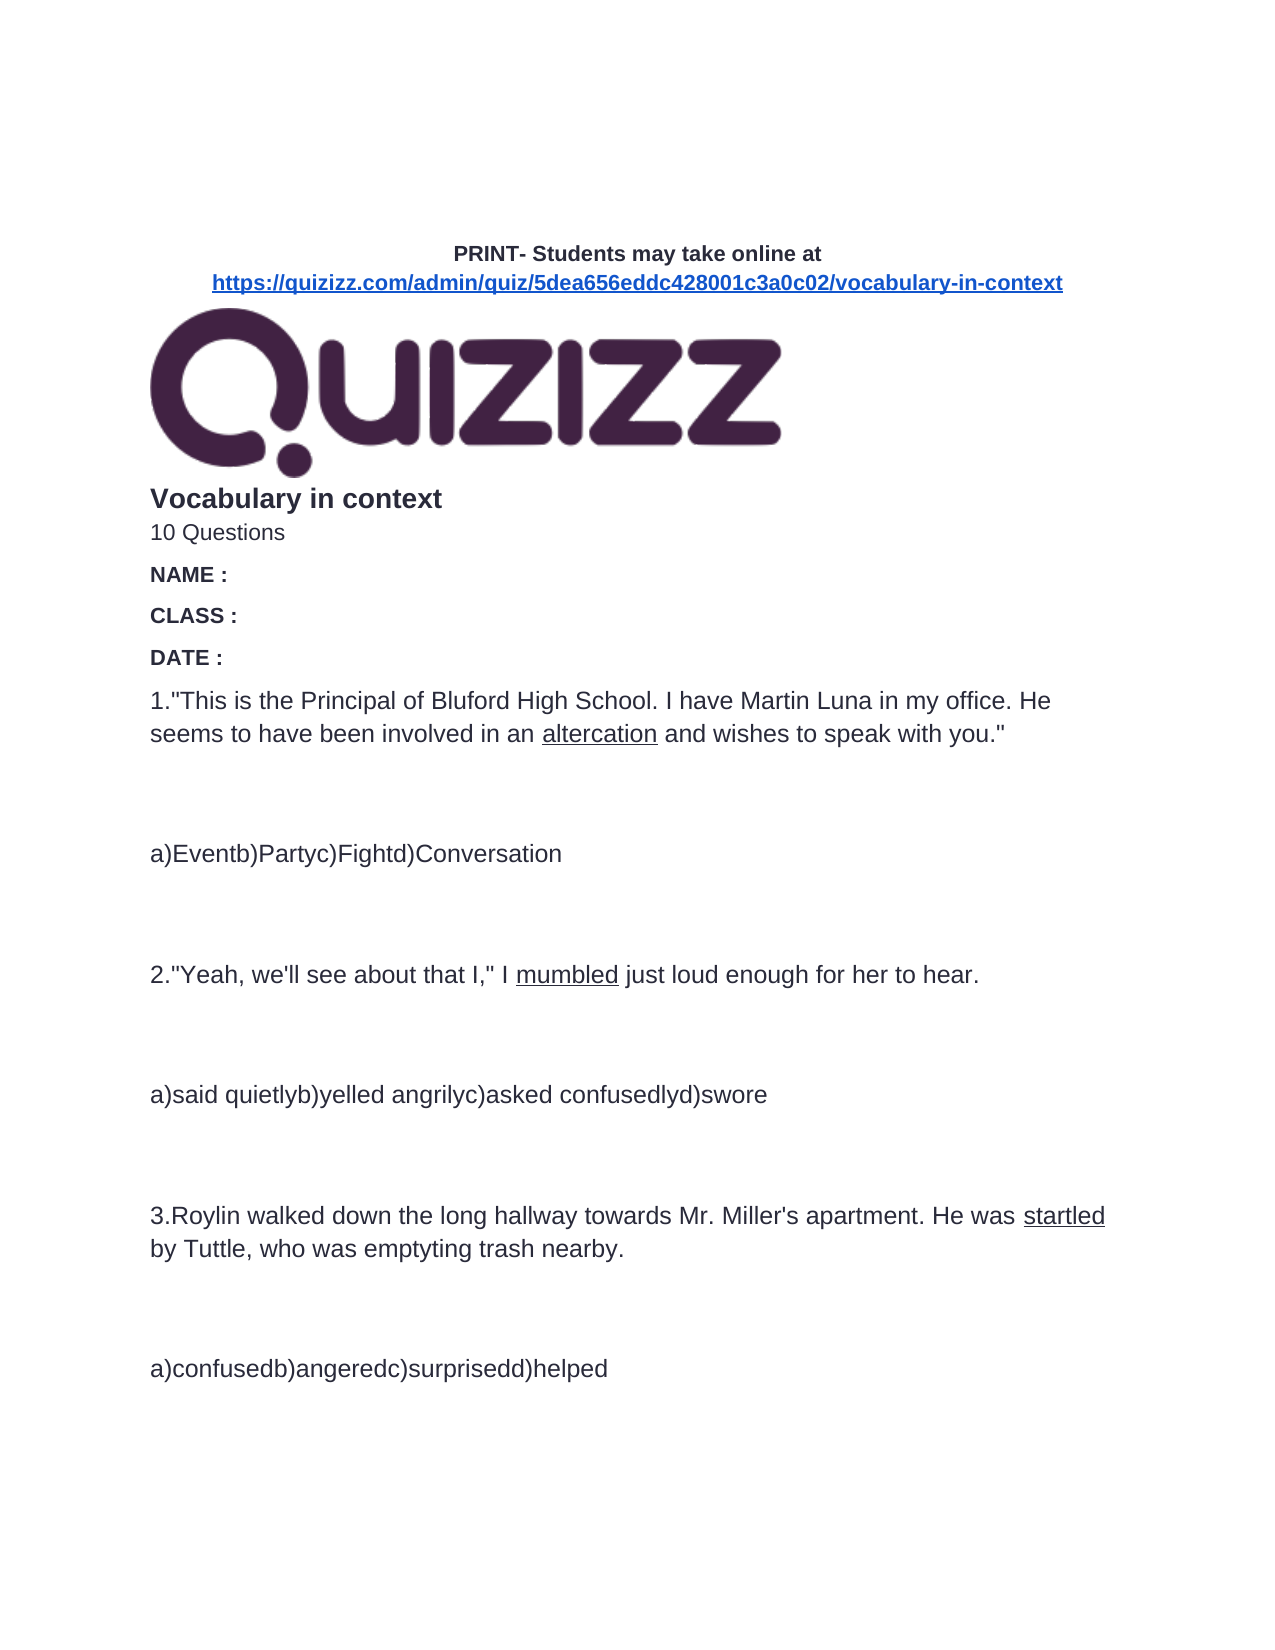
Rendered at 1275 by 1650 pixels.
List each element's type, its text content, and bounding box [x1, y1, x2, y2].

text 10 Questions [150, 519, 1125, 545]
text 1."This is the Principal of Bluford High School. I have Martin Luna in my office. He seems to have been involved in an altercation and wishes to speak with you." [150, 686, 1125, 748]
text CLASS : [150, 603, 1125, 628]
text a)confusedb)angeredc)surprisedd)helped [150, 1354, 1125, 1383]
text DATE : [150, 644, 1125, 669]
text a)Eventb)Partyc)Fightd)Conversation [150, 839, 1125, 868]
picture [150, 308, 782, 478]
text 3.Roylin walked down the long hallway towards Mr. Miller's apartment. He was startled by Tuttle, who was emptyting trash nearby. [150, 1201, 1125, 1263]
text Vocabulary in context [150, 482, 1125, 514]
text PRINT- Students may take online at https://quizizz.com/admin/quiz/5dea656eddc428001c3a0c02/vocabulary-in-context [162, 241, 1112, 295]
text a)said quietlyb)yelled angrilyc)asked confusedlyd)swore [150, 1080, 1125, 1109]
text 2."Yeah, we'll see about that I," I mumbled just loud enough for her to hear. [150, 960, 1125, 989]
text NAME : [150, 561, 1125, 587]
